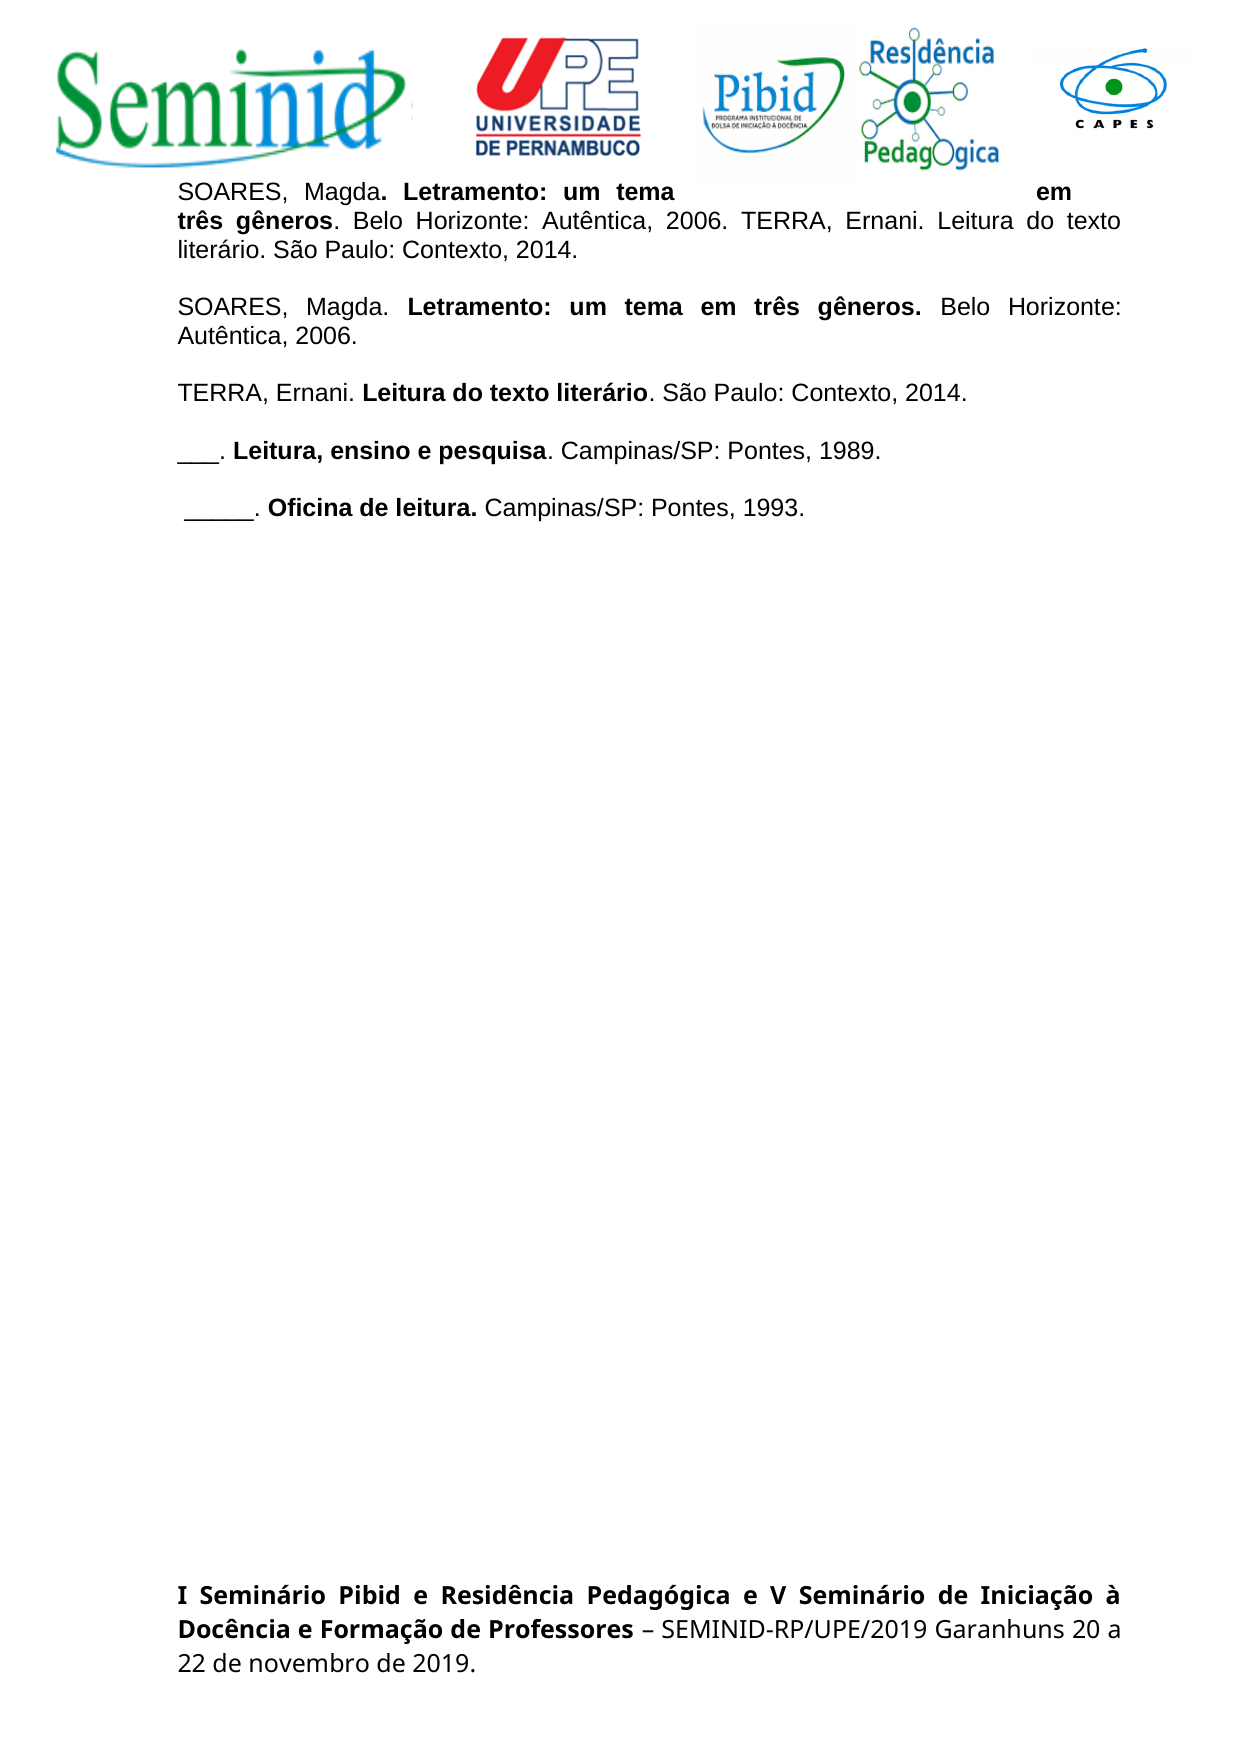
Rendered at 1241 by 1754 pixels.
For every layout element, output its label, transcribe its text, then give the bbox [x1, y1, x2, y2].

picture [466, 29, 648, 161]
picture [693, 0, 1018, 177]
text TERRA, Ernani. Leitura do texto literário. São Paulo: Contexto, 2014. [177, 378, 1122, 407]
picture [56, 28, 413, 170]
text SOARES, Magda. Letramento: um tema em três gêneros. Belo Horizonte: Autêntica, 2006. [177, 292, 1122, 350]
text SOARES, Magda. Letramento: um tema em três gêneros. Belo Horizonte: Autêntica, 2006. TERRA, Ernani. Leitura do texto literário. São Paulo: Contexto, 2014. [177, 177, 1122, 263]
picture [1030, 46, 1193, 132]
text _____. Oficina de leitura. Campinas/SP: Pontes, 1993. [177, 493, 1122, 522]
text ___. Leitura, ensino e pesquisa. Campinas/SP: Pontes, 1989. [177, 436, 1122, 465]
